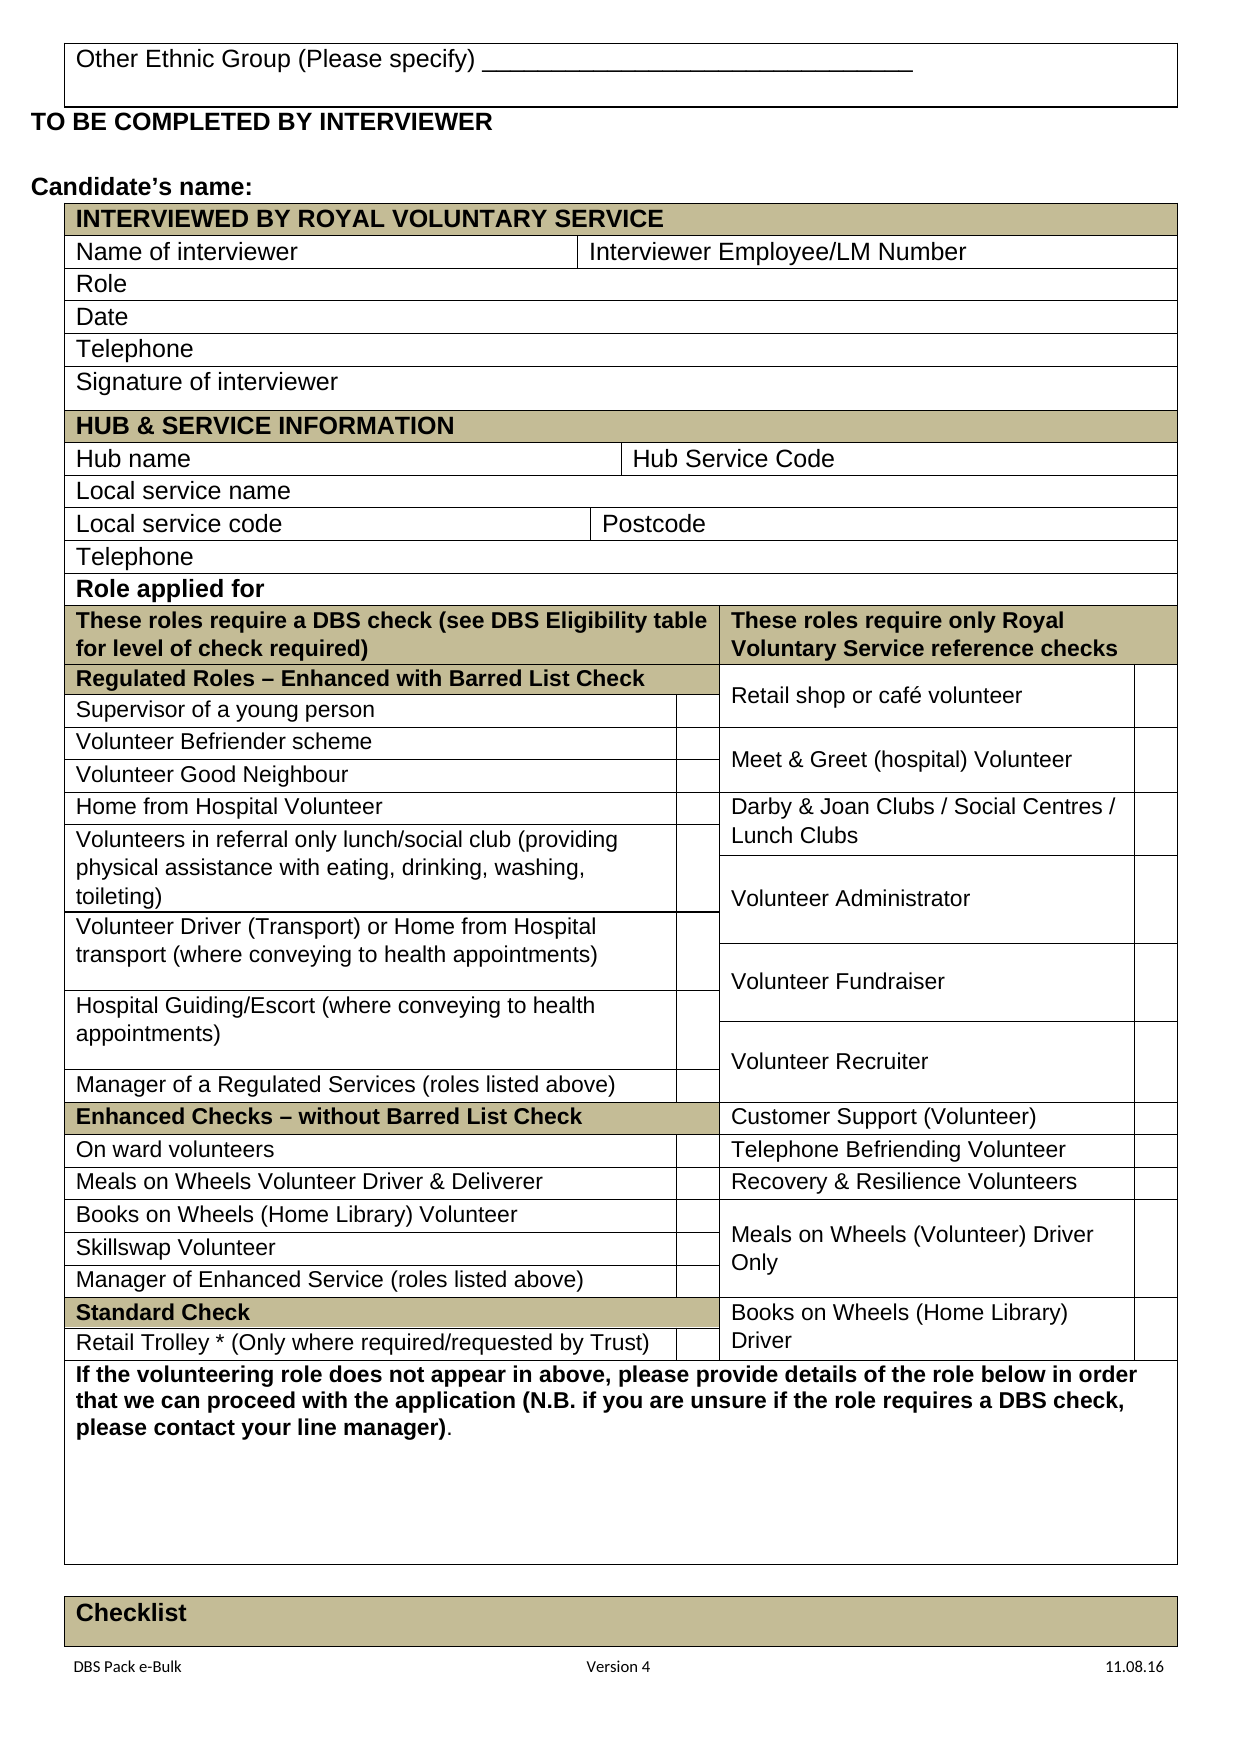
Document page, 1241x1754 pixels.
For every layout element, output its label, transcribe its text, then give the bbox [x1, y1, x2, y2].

table_cell Interviewer Employee/LM Number [578, 236, 1177, 268]
table_cell Volunteer Recruiter [720, 1022, 1134, 1102]
table_cell Books on Wheels (Home Library) Volunteer [65, 1200, 676, 1232]
table_cell [1135, 665, 1177, 727]
text Candidate’s name: [31, 171, 1222, 200]
table_cell Date [65, 301, 1177, 333]
table_header [465, 1597, 1177, 1646]
table_cell [677, 1266, 719, 1297]
table_cell [677, 695, 719, 727]
table_cell Meals on Wheels Volunteer Driver & Deliverer [65, 1168, 676, 1199]
table_cell Telephone [65, 334, 1177, 366]
table_cell Darby & Joan Clubs / Social Centres / Lunch Clubs [720, 793, 1134, 855]
table_cell [677, 1200, 719, 1232]
table_cell Role applied for [65, 574, 1177, 605]
subtitle TO BE COMPLETED BY INTERVIEWER [31, 107, 1172, 136]
table_cell [1135, 856, 1177, 942]
table_header Checklist [65, 1597, 465, 1646]
table_cell Volunteer Befriender scheme [65, 728, 676, 759]
table_cell [1135, 1103, 1177, 1134]
table_cell Regulated Roles – Enhanced with Barred List Check [65, 665, 719, 694]
table_cell [1135, 944, 1177, 1021]
table_cell Manager of a Regulated Services (roles listed above) [65, 1070, 676, 1102]
table_cell [677, 793, 719, 824]
table_cell [677, 1168, 719, 1199]
table_cell Telephone Befriending Volunteer [720, 1135, 1134, 1167]
table_cell Customer Support (Volunteer) [720, 1103, 1134, 1134]
table_cell Standard Check [65, 1298, 719, 1327]
table_cell [1135, 1200, 1177, 1297]
table_cell [677, 991, 719, 1069]
table_cell These roles require only Royal Voluntary Service reference checks [720, 606, 1177, 664]
table_cell Volunteer Driver (Transport) or Home from Hospital transport (where conveying to health appointments) [65, 913, 676, 990]
table_cell [677, 728, 719, 759]
table_header INTERVIEWED BY ROYAL VOLUNTARY SERVICE [65, 204, 1177, 235]
table_cell Role [65, 269, 1177, 300]
table_cell Meet & Greet (hospital) Volunteer [720, 728, 1134, 792]
table_cell Hub name [65, 443, 621, 475]
table_cell Hub Service Code [622, 443, 1177, 475]
table_cell [677, 1070, 719, 1102]
table_cell Name of interviewer [65, 236, 577, 268]
table_cell [1135, 793, 1177, 855]
table_cell Retail shop or café volunteer [720, 665, 1134, 727]
table_cell Retail Trolley * (Only where required/requested by Trust) [65, 1329, 676, 1360]
table_cell Local service code [65, 508, 590, 540]
table_cell Volunteer Good Neighbour [65, 760, 676, 792]
table_cell Hospital Guiding/Escort (where conveying to health appointments) [65, 991, 676, 1069]
table_cell Local service name [65, 476, 1177, 507]
table_cell HUB & SERVICE INFORMATION [65, 411, 1177, 442]
table_cell If the volunteering role does not appear in above, please provide details of the role below in order that we can proceed with the application (N.B. if you are unsure if the role requires a DBS check, please contact your line manager). [65, 1361, 1177, 1564]
table_cell [1135, 1135, 1177, 1167]
table_cell Postcode [591, 508, 1177, 540]
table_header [65, 44, 1177, 106]
table_cell Recovery & Resilience Volunteers [720, 1168, 1134, 1199]
table_cell Volunteers in referral only lunch/social club (providing physical assistance with eating, drinking, washing, toileting) [65, 825, 676, 911]
table_cell Volunteer Administrator [720, 856, 1134, 942]
table_cell [677, 1233, 719, 1264]
table_cell Signature of interviewer [65, 367, 1177, 409]
table_cell Volunteer Fundraiser [720, 944, 1134, 1021]
table_cell [677, 1135, 719, 1167]
table_cell [677, 913, 719, 990]
table_cell Books on Wheels (Home Library) Driver [720, 1298, 1134, 1360]
table_cell [677, 825, 719, 911]
table_cell Skillswap Volunteer [65, 1233, 676, 1264]
table_cell Manager of Enhanced Service (roles listed above) [65, 1266, 676, 1297]
table_cell [1135, 1298, 1177, 1360]
table_cell [677, 1329, 719, 1360]
table_cell [677, 760, 719, 792]
table_cell Telephone [65, 541, 1177, 572]
table_cell Enhanced Checks – without Barred List Check [65, 1103, 719, 1134]
table_cell Home from Hospital Volunteer [65, 793, 676, 824]
table_cell On ward volunteers [65, 1135, 676, 1167]
table_cell These roles require a DBS check (see DBS Eligibility table for level of check required) [65, 606, 719, 664]
table_cell [1135, 1022, 1177, 1102]
table_cell Meals on Wheels (Volunteer) Driver Only [720, 1200, 1134, 1297]
table_cell [1135, 1168, 1177, 1199]
table_cell [1135, 728, 1177, 792]
table_cell Supervisor of a young person [65, 695, 676, 727]
